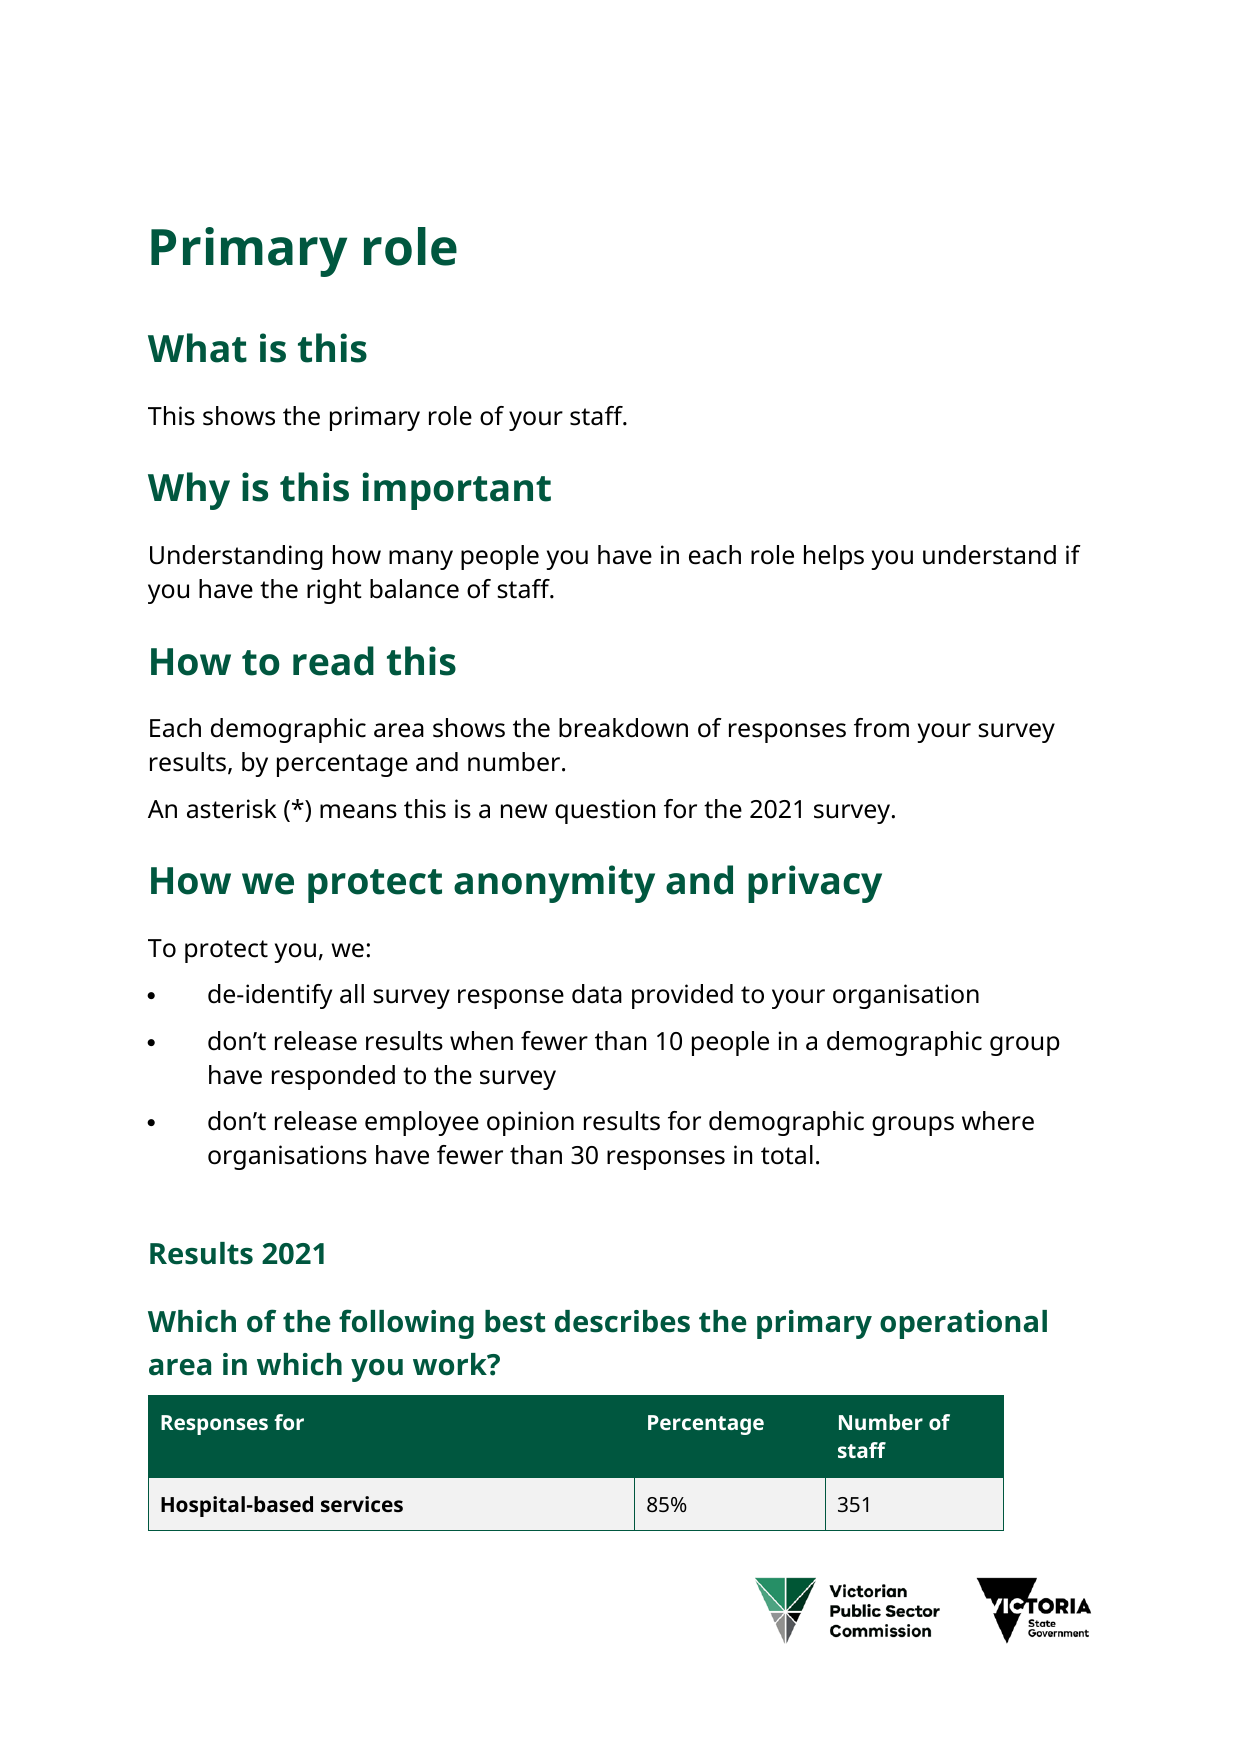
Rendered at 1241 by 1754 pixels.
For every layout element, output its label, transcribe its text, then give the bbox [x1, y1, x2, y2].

list don’t release employee opinion results for demographic groups where organisations have fewer than 30 responses in total. [148, 1104, 1092, 1172]
picture [754, 1577, 1093, 1645]
text Each demographic area shows the breakdown of responses from your survey results, by percentage and number. [148, 711, 1092, 779]
text To protect you, we: [148, 930, 1092, 964]
list de-identify all survey response data provided to your organisation [148, 977, 1092, 1011]
subtitle How to read this [148, 635, 1092, 686]
subtitle Why is this important [148, 462, 1092, 513]
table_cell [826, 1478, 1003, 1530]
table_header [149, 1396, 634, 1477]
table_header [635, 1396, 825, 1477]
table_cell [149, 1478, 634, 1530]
subtitle How we protect anonymity and privacy [148, 854, 1092, 906]
subtitle What is this [148, 323, 1092, 374]
text An asterisk (*) means this is a new question for the 2021 survey. [148, 791, 1092, 825]
subtitle Which of the following best describes the primary operational area in which you work? [148, 1301, 1092, 1384]
list don’t release results when fewer than 10 people in a demographic group have responded to the survey [148, 1023, 1092, 1091]
text Understanding how many people you have in each role helps you understand if you have the right balance of staff. [148, 538, 1092, 606]
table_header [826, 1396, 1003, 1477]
subtitle Results 2021 [148, 1233, 1092, 1273]
subtitle Primary role [148, 212, 1092, 280]
text This shows the primary role of your staff. [148, 398, 1092, 433]
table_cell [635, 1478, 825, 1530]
